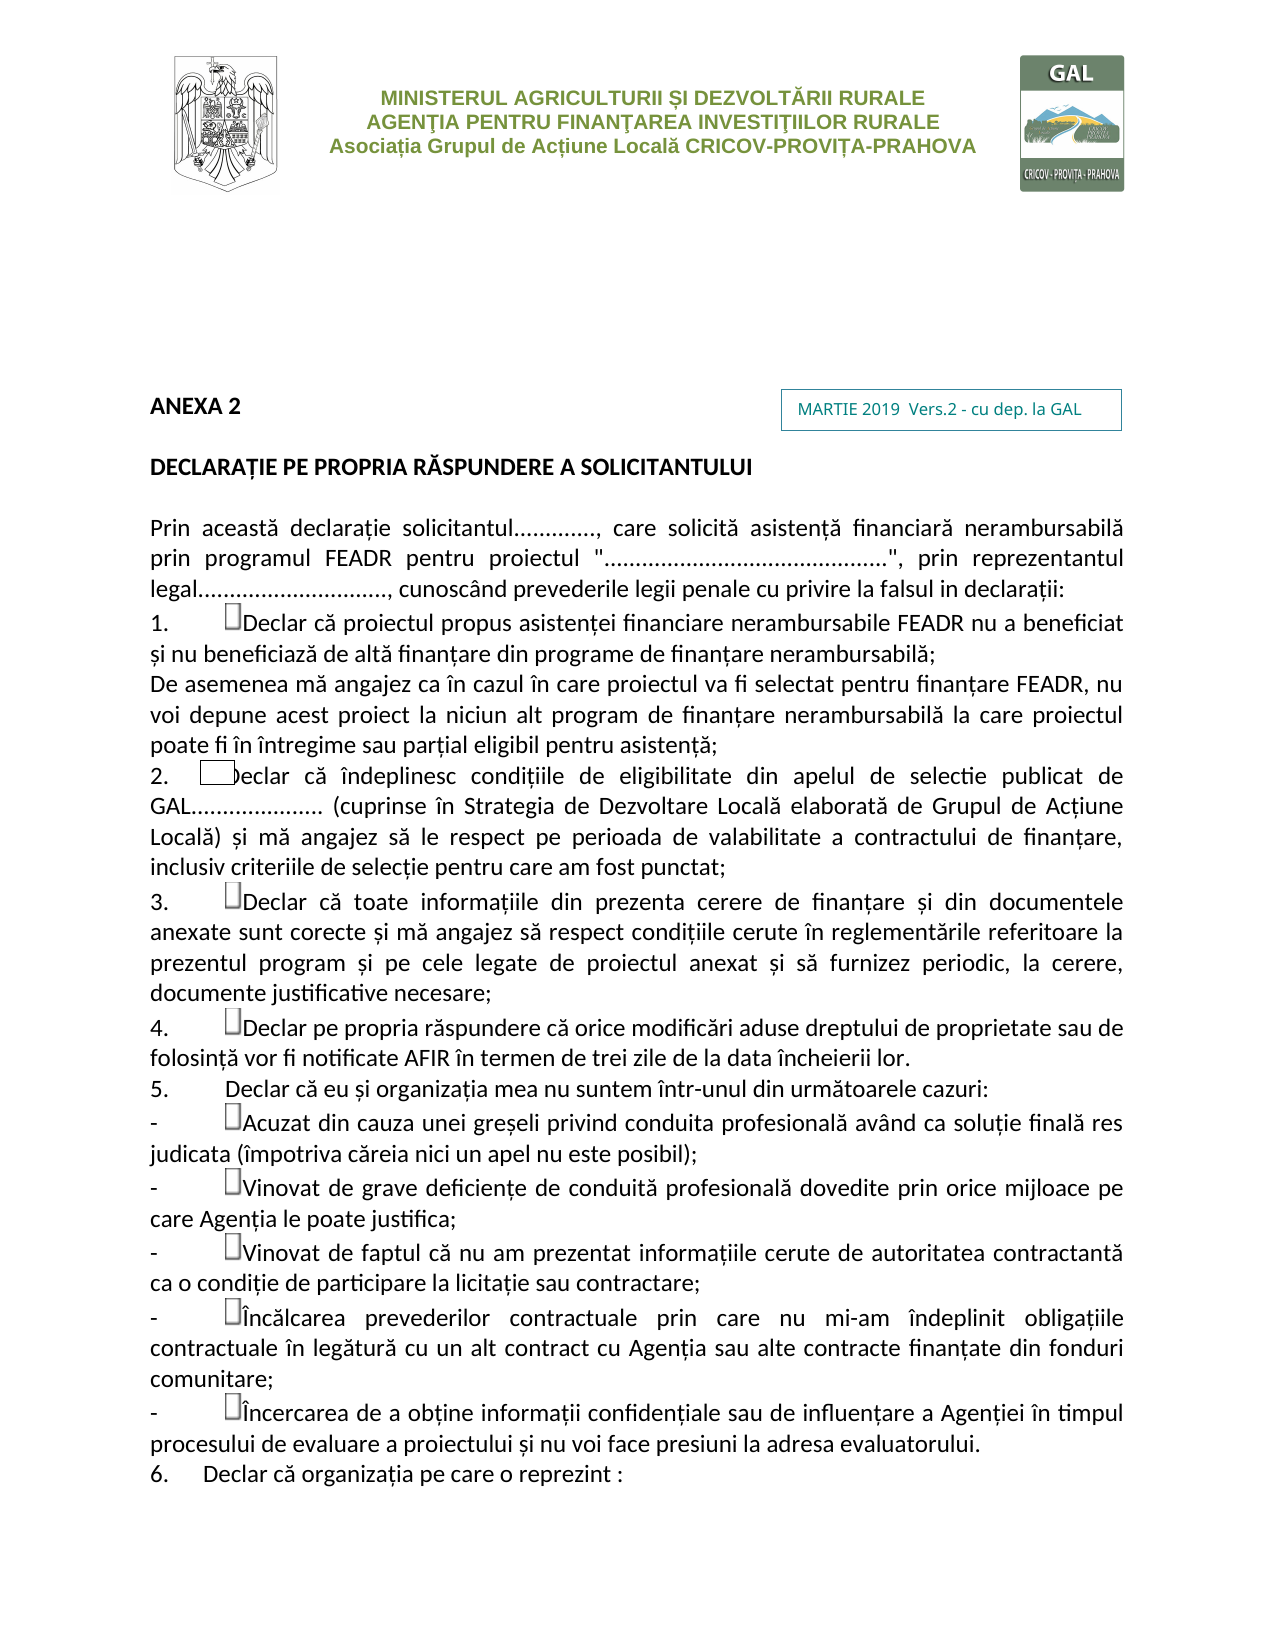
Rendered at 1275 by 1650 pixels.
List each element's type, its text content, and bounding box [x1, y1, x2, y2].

picture [225, 1393, 243, 1422]
text ANEXA 2 [150, 390, 781, 420]
text DECLARAȚIE PE PROPRIA RĂSPUNDERE A SOLICITANTULUI [150, 451, 1125, 481]
text 5. Declar că eu și organizația mea nu suntem într-unul din următoarele cazuri: [150, 1073, 1125, 1103]
picture [225, 882, 243, 911]
text 2. Declar că îndeplinesc condițiile de eligibilitate din apelul de selectie publicat de GAL..................... (cuprinse în Strategia de Dezvoltare Locală elaborată de Grupul de Acțiune Locală) și mă angajez să le respect pe perioada de valabilitate a contractului de finanțare, inclusiv criteriile de selecție pentru care am fost punctat; [150, 760, 1125, 882]
text - Acuzat din cauza unei greșeli privind conduita profesională având ca soluție finală res judicata (împotriva căreia nici un apel nu este posibil); [150, 1103, 1125, 1168]
text 4. Declar pe propria răspundere că orice modificări aduse dreptului de proprietate sau de folosință vor fi notificate AFIR în termen de trei zile de la data încheierii lor. [150, 1008, 1125, 1073]
text 3. Declar că toate informațiile din prezenta cerere de finanțare și din documentele anexate sunt corecte și mă angajez să respect condițiile cerute în reglementările referitoare la prezentul program și pe cele legate de proiectul anexat și să furnizez periodic, la cerere, documente justificative necesare; [150, 882, 1125, 1008]
text Prin această declarație solicitantul............., care solicită asistență financiară nerambursabilă prin programul FEADR pentru proiectul ".............................................", prin reprezentantul legal.............................., cunoscând prevederile legii penale cu privire la falsul in declarații: [150, 512, 1125, 603]
picture [225, 1298, 243, 1327]
text - Vinovat de faptul că nu am prezentat informațiile cerute de autoritatea contractantă ca o condiție de participare la licitație sau contractare; [150, 1233, 1125, 1298]
picture [1018, 53, 1126, 193]
picture [225, 1103, 243, 1132]
picture [225, 603, 243, 632]
picture [225, 1168, 243, 1197]
text - Încălcarea prevederilor contractuale prin care nu mi-am îndeplinit obligațiile contractuale în legătură cu un alt contract cu Agenția sau alte contracte finanțate din fonduri comunitare; [150, 1298, 1125, 1393]
picture [171, 53, 280, 195]
text - Vinovat de grave deficiențe de conduită profesională dovedite prin orice mijloace pe care Agenția le poate justifica; [150, 1168, 1125, 1233]
text 1. Declar că proiectul propus asistenței financiare nerambursabile FEADR nu a beneficiat și nu beneficiază de altă finanțare din programe de finanțare nerambursabilă; [150, 603, 1125, 668]
text - Încercarea de a obține informații confidențiale sau de influențare a Agenției în timpul procesului de evaluare a proiectului și nu voi face presiuni la adresa evaluatorului. [150, 1393, 1125, 1458]
text De asemenea mă angajez ca în cazul în care proiectul va fi selectat pentru finanțare FEADR, nu voi depune acest proiect la niciun alt program de finanțare nerambursabilă la care proiectul poate fi în întregime sau parțial eligibil pentru asistență; [150, 668, 1125, 760]
text 6. Declar că organizația pe care o reprezint : [150, 1458, 1125, 1489]
picture [225, 1008, 243, 1037]
picture [225, 1233, 243, 1262]
